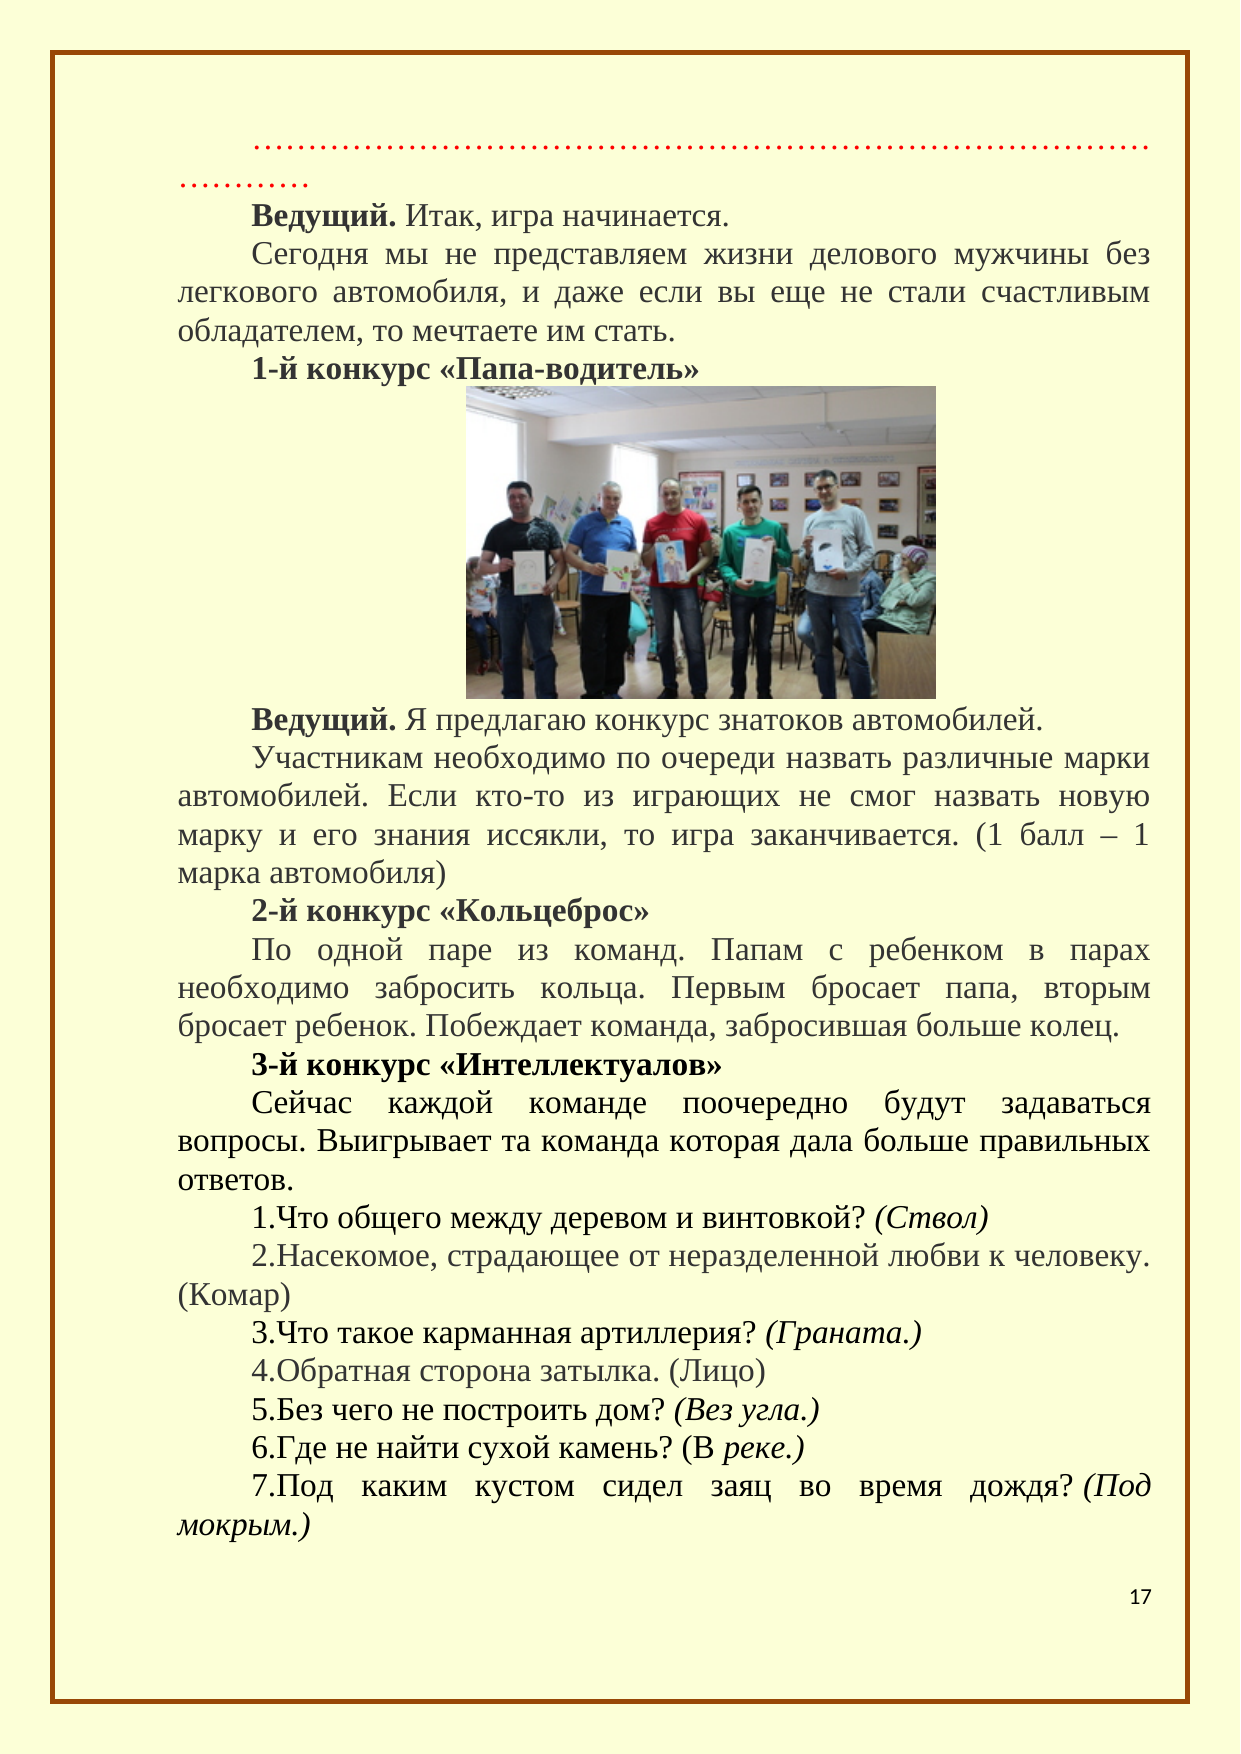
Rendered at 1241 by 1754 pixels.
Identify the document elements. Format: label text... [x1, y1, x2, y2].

text 4.Обратная сторона затылка. (Лицо) [177, 1351, 1152, 1389]
text 7.Под каким кустом сидел заяц во время дождя? (Под мокрым.) [177, 1466, 1152, 1542]
text Сегодня мы не представляем жизни делового мужчины без легкового автомобиля, и даже если вы еще не стали счастливым обладателем, то мечтаете им стать. [177, 233, 1152, 348]
text 5.Без чего не построить дом? (Вез угла.) [177, 1389, 1152, 1427]
text 3-й конкурс «Интеллектуалов» [177, 1044, 1152, 1082]
text Ведущий. Я предлагаю конкурс знатоков автомобилей. [177, 699, 1152, 737]
text 1-й конкурс «Папа-водитель» [177, 348, 1152, 386]
text По одной паре из команд. Папам с ребенком в парах необходимо забросить кольца. Первым бросает папа, вторым бросает ребенок. Побеждает команда, забросившая больше колец. [177, 929, 1152, 1044]
text ………………………………………………………………………………… [177, 118, 1152, 195]
text 2.Насекомое, страдающее от неразделенной любви к человеку. (Комар) [177, 1236, 1152, 1312]
text Ведущий. Итак, игра начинается. [177, 195, 1152, 233]
text 2-й конкурс «Кольцеброс» [177, 891, 1152, 929]
text 6.Где не найти сухой камень? (В реке.) [177, 1427, 1152, 1466]
text 1.Что общего между деревом и винтовкой? (Ствол) [177, 1197, 1152, 1236]
text 3.Что такое карманная артиллерия? (Граната.) [177, 1312, 1152, 1351]
picture [466, 386, 936, 699]
text Участникам необходимо по очереди назвать различные марки автомобилей. Если кто-то из играющих не смог назвать новую марку и его знания иссякли, то игра заканчивается. (1 балл – 1 марка автомобиля) [177, 737, 1152, 891]
text Сейчас каждой команде поочередно будут задаваться вопросы. Выигрывает та команда которая дала больше правильных ответов. [177, 1082, 1152, 1197]
